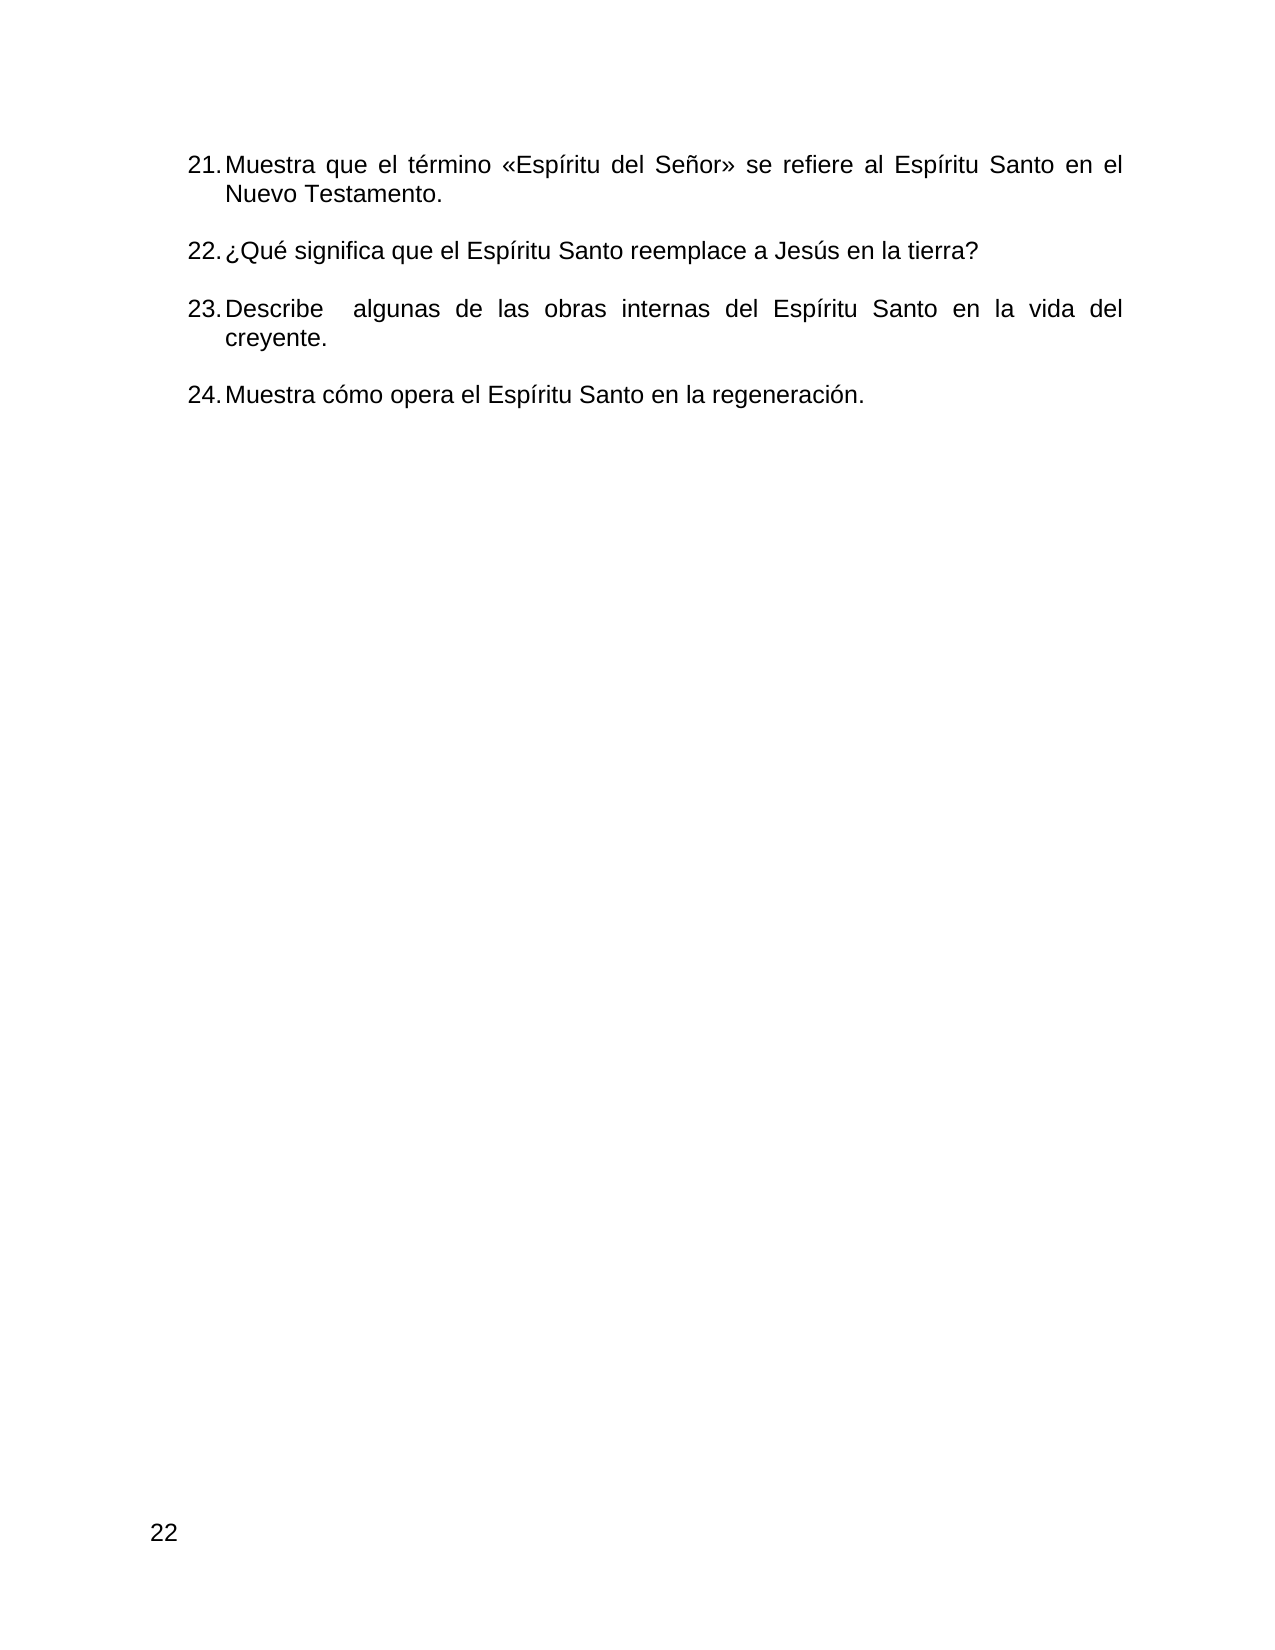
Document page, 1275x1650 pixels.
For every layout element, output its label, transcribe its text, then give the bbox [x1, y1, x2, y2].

list Muestra cómo opera el Espíritu Santo en la regeneración. [187, 380, 1125, 409]
list Describe algunas de las obras internas del Espíritu Santo en la vida del creyente. [187, 294, 1125, 351]
list Muestra que el término «Espíritu del Señor» se refiere al Espíritu Santo en el Nuevo Testamento. [187, 150, 1125, 207]
list ¿Qué significa que el Espíritu Santo reemplace a Jesús en la tierra? [187, 236, 1125, 265]
